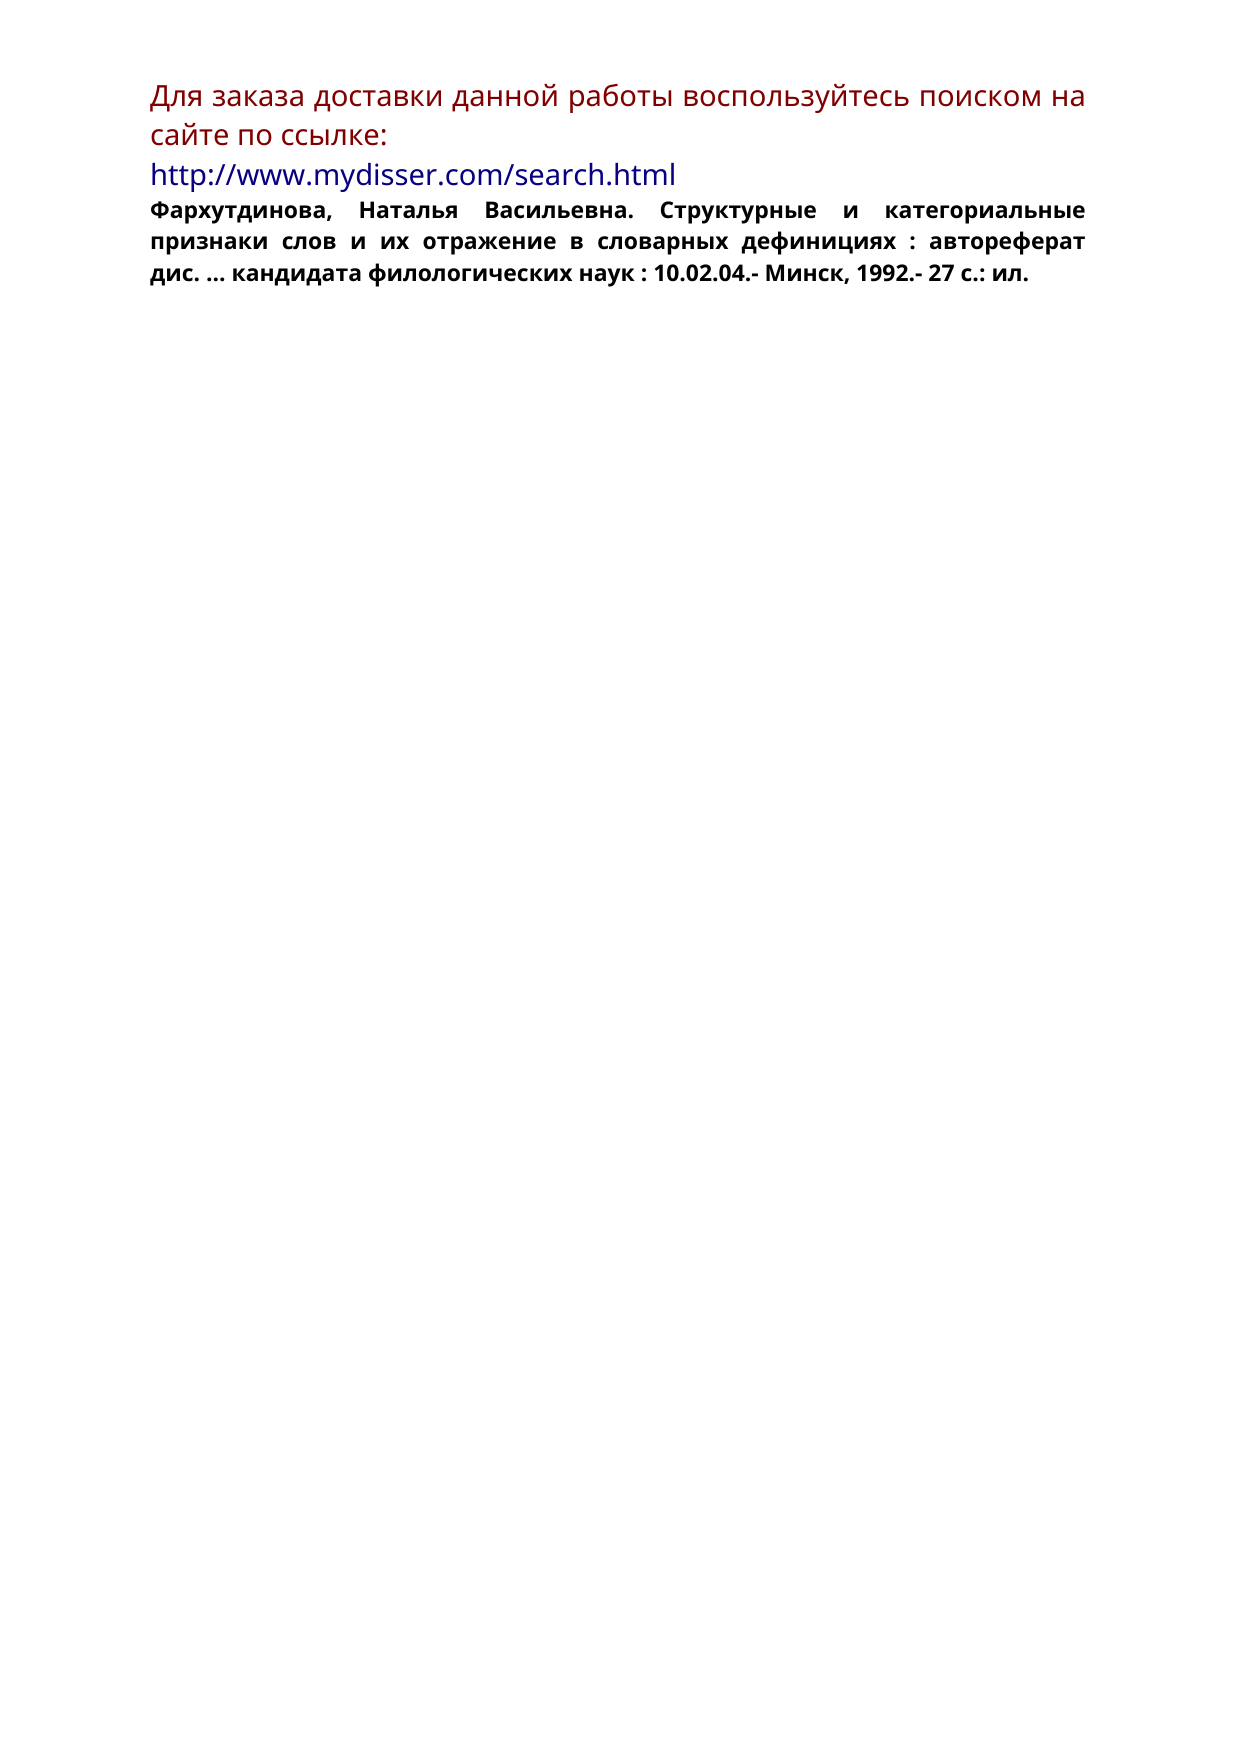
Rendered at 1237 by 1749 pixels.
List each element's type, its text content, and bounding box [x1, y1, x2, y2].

text Фархутдинова, Наталья Васильевна. Структурные и категориальные признаки слов и их отражение в словарных дефинициях : автореферат дис. ... кандидата филологических наук : 10.02.04.- Минск, 1992.- 27 с.: ил. [150, 194, 1086, 288]
